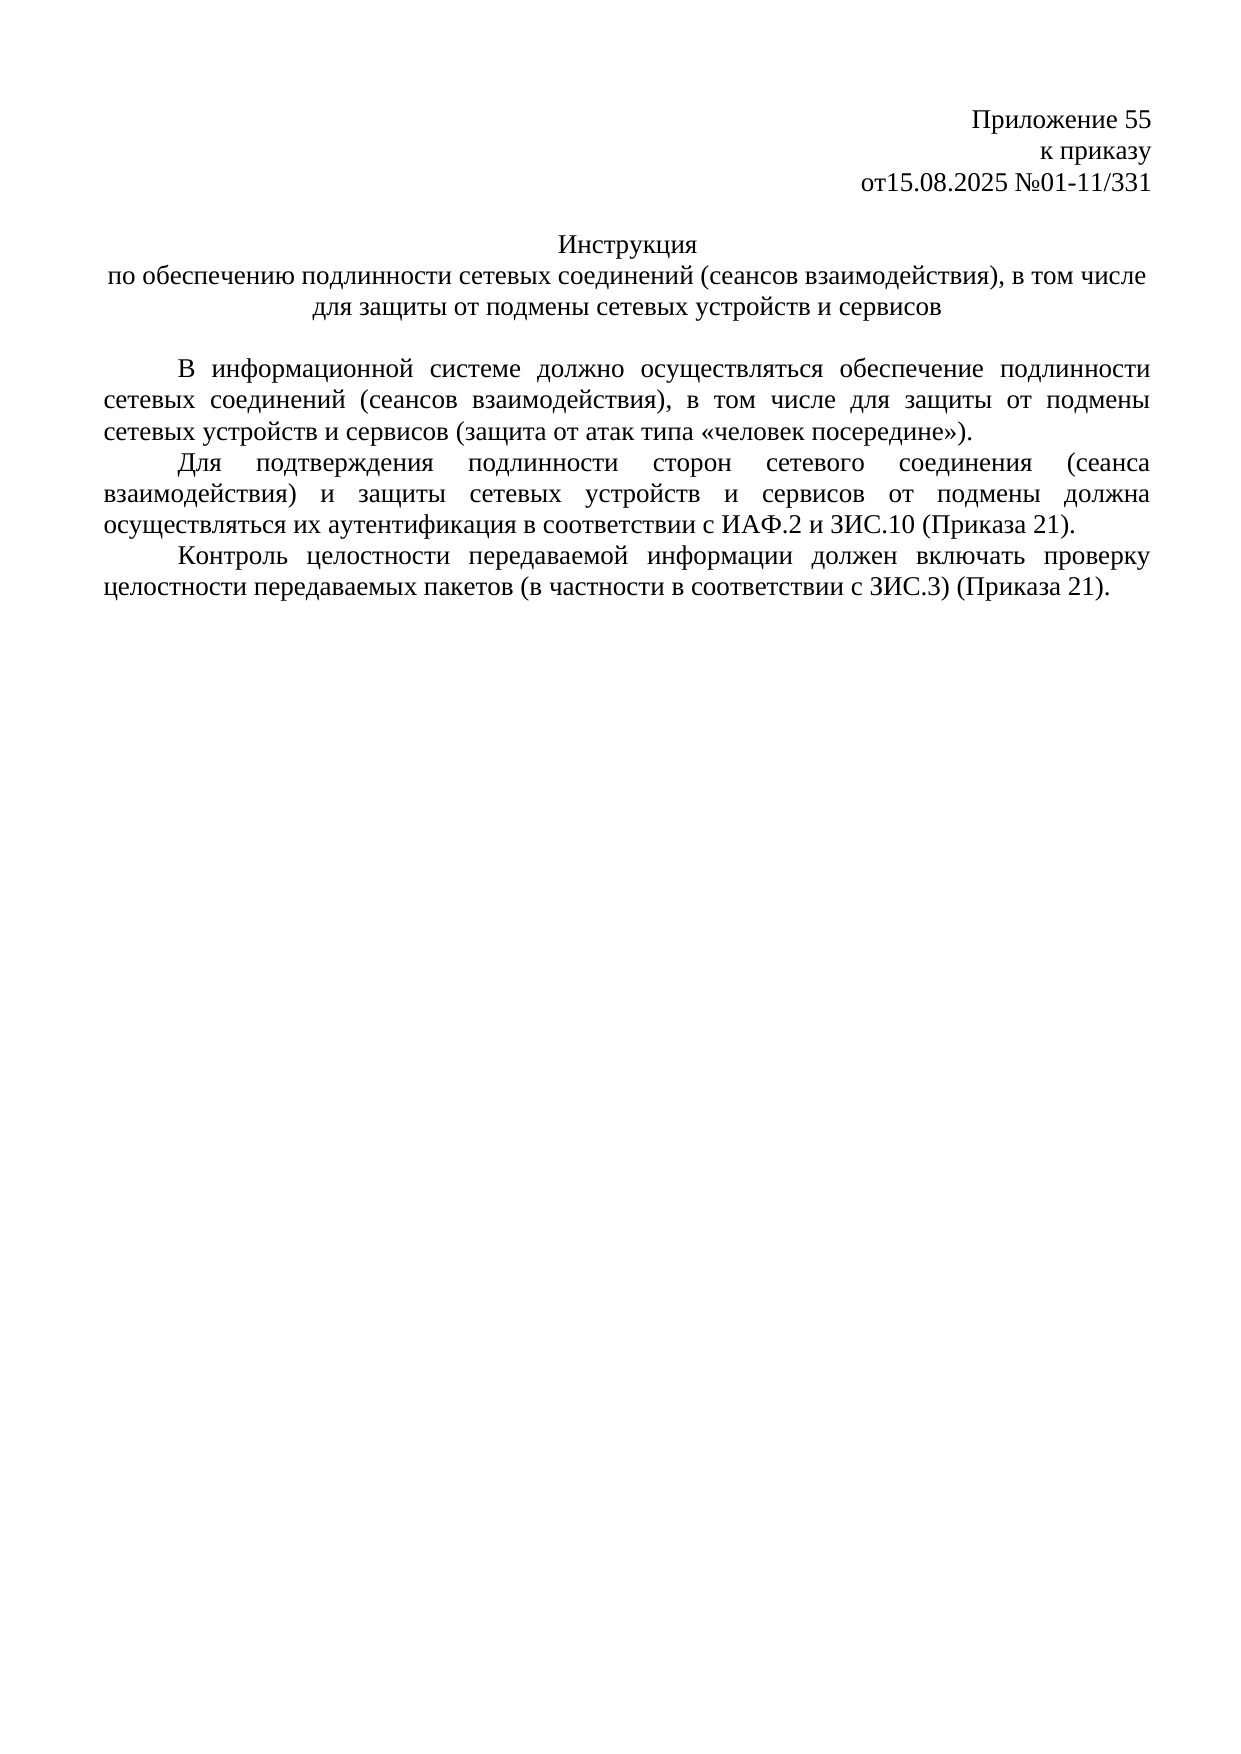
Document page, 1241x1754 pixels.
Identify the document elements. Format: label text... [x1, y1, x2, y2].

list Для подтверждения подлинности сторон сетевого соединения (сеанса взаимодействия) и защиты сетевых устройств и сервисов от подмены должна осуществляться их аутентификация в соответствии с ИАФ.2 и ЗИС.10 (Приказа 21). [103, 446, 1152, 539]
list Приложение 55 [178, 103, 1152, 134]
list по обеспечению подлинности сетевых соединений (сеансов взаимодействия), в том числе для защиты от подмены сетевых устройств и сервисов [103, 259, 1152, 321]
list Контроль целостности передаваемой информации должен включать проверку целостности передаваемых пакетов (в частности в соответствии с ЗИС.3) (Приказа 21). [103, 539, 1152, 602]
list В информационной системе должно осуществляться обеспечение подлинности сетевых соединений (сеансов взаимодействия), в том числе для защиты от подмены сетевых устройств и сервисов (защита от атак типа «человек посередине»). [103, 352, 1152, 446]
list к приказу [178, 134, 1152, 166]
list Инструкция [103, 228, 1152, 259]
list от15.08.2025 №01-11/331 [178, 166, 1152, 197]
